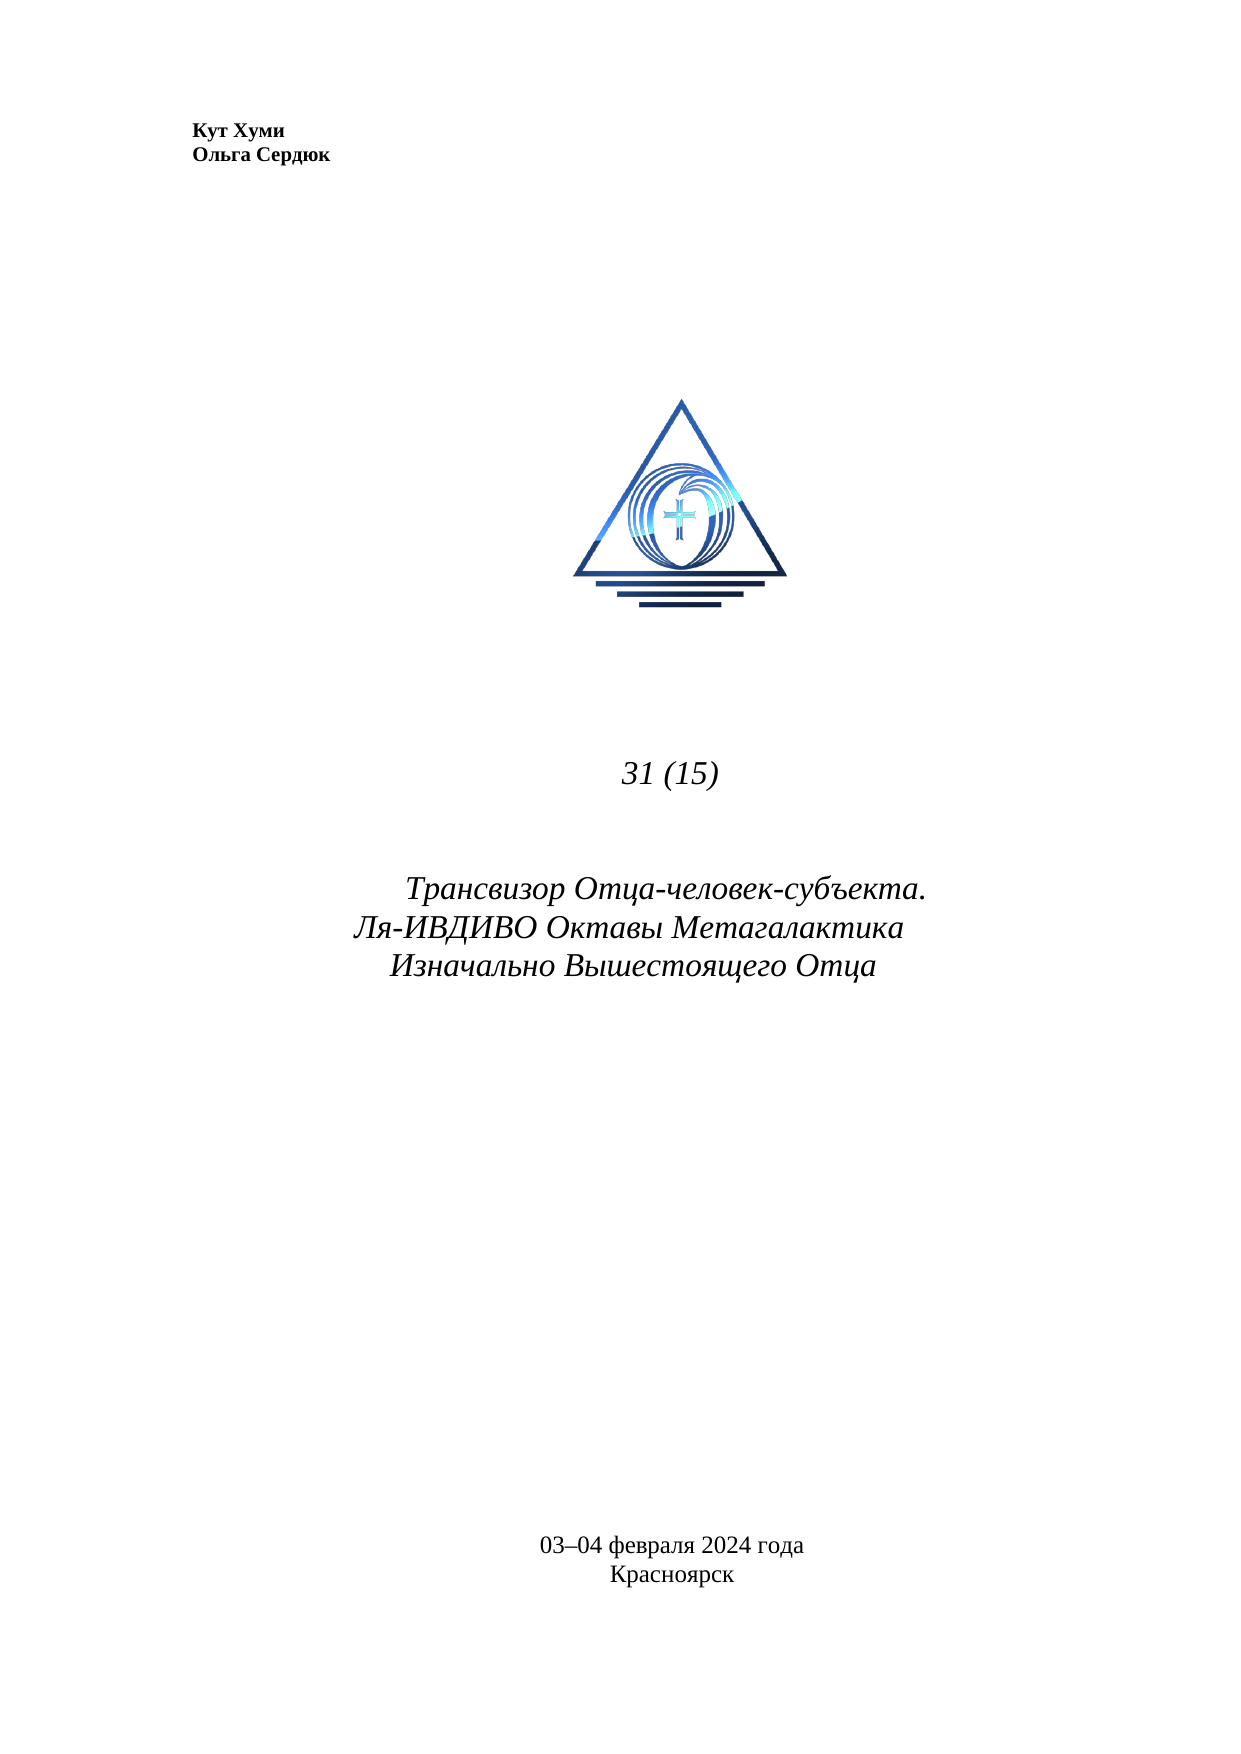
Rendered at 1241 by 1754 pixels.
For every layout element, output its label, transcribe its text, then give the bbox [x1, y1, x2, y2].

text 03–04 февраля 2024 года [118, 1530, 1152, 1559]
text Ольга Сердюк [118, 142, 1152, 166]
text Трансвизор Отца-человек-субъекта. Ля-ИВДИВО Октавы Метагалактика Изначально Вышестоящего Отца [118, 869, 1152, 984]
text 31 (15) [118, 754, 1152, 792]
picture [570, 396, 792, 610]
text Кут Хуми [118, 118, 1152, 142]
text Красноярск [118, 1559, 1152, 1587]
